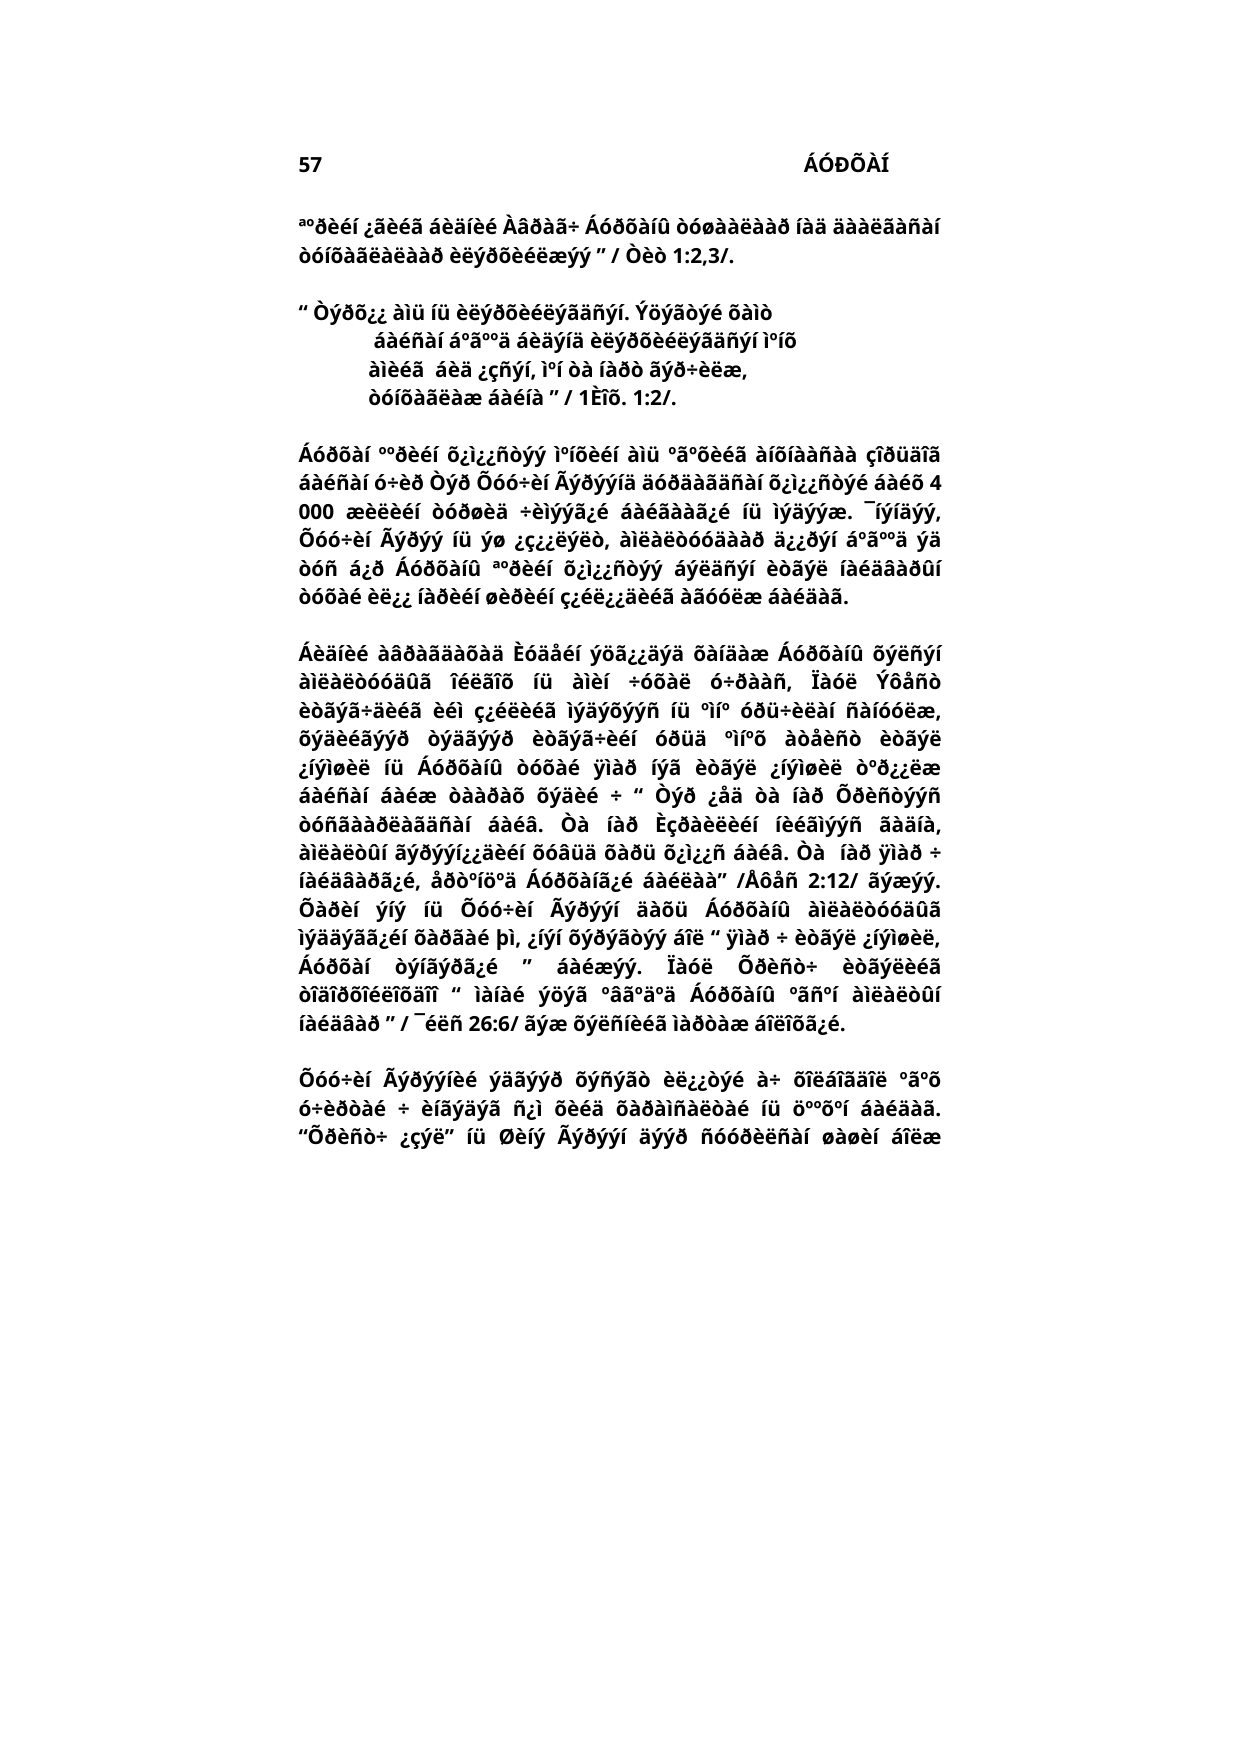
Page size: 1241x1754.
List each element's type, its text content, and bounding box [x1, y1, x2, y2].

title “ Òýðõ¿¿ àìü íü èëýðõèéëýãäñýí. Ýöýãòýé õàìò [298, 298, 942, 326]
title òóíõàãëàæ áàéíà ” / 1Èîõ. 1:2/. [357, 383, 942, 412]
title Áèäíèé àâðàãäàõàä Èóäåéí ýöã¿¿äýä õàíäàæ Áóðõàíû õýëñýí àìëàëòóóäûã îéëãîõ íü àìèí ÷óõàë ó÷ðààñ, Ïàóë Ýôåñò èòãýã÷äèéã èéì ç¿éëèéã ìýäýõýýñ íü ºìíº óðü÷èëàí ñàíóóëæ, õýäèéãýýð òýäãýýð èòãýã÷èéí óðüä ºìíºõ àòåèñò èòãýë ¿íýìøèë íü Áóðõàíû òóõàé ÿìàð íýã èòãýë ¿íýìøèë òºð¿¿ëæ áàéñàí áàéæ òààðàõ õýäèé ÷ “ Òýð ¿åä òà íàð Õðèñòýýñ òóñãààðëàãäñàí áàéâ. Òà íàð Èçðàèëèéí íèéãìýýñ ãàäíà, àìëàëòûí ãýðýýí¿¿äèéí õóâüä õàðü õ¿ì¿¿ñ áàéâ. Òà íàð ÿìàð ÷ íàéäâàðã¿é, åðòºíöºä Áóðõàíã¿é áàéëàà” /Åôåñ 2:12/ ãýæýý. Õàðèí ýíý íü Õóó÷èí Ãýðýýí äàõü Áóðõàíû àìëàëòóóäûã ìýääýãã¿éí õàðãàé þì, ¿íýí õýðýãòýý áîë “ ÿìàð ÷ èòãýë ¿íýìøèë, Áóðõàí òýíãýðã¿é ” áàéæýý. Ïàóë Õðèñò÷ èòãýëèéã òîäîðõîéëîõäîî “ ìàíàé ýöýã ºâãºäºä Áóðõàíû ºãñºí àìëàëòûí íàéäâàð ” / ¯éëñ 26:6/ ãýæ õýëñíèéã ìàðòàæ áîëîõã¿é. [298, 639, 942, 1037]
title ªºðèéí ¿ãèéã áèäíèé Àâðàã÷ Áóðõàíû òóøààëààð íàä äààëãàñàí òóíõàãëàëààð èëýðõèéëæýý ” / Òèò 1:2,3/. [298, 212, 942, 269]
title àìèéã áèä ¿çñýí, ìºí òà íàðò ãýð÷èëæ, [357, 355, 942, 383]
title Áóðõàí ººðèéí õ¿ì¿¿ñòýý ìºíõèéí àìü ºãºõèéã àíõíààñàà çîðüäîã áàéñàí ó÷èð Òýð Õóó÷èí Ãýðýýíä äóðäàãäñàí õ¿ì¿¿ñòýé áàéõ 4 000 æèëèéí òóðøèä ÷èìýýã¿é áàéãààã¿é íü ìýäýýæ. ¯íýíäýý, Õóó÷èí Ãýðýý íü ýø ¿ç¿¿ëýëò, àìëàëòóóäààð ä¿¿ðýí áºãººä ýä òóñ á¿ð Áóðõàíû ªºðèéí õ¿ì¿¿ñòýý áýëäñýí èòãýë íàéäâàðûí òóõàé èë¿¿ íàðèéí øèðèéí ç¿éë¿¿äèéã àãóóëæ áàéäàã. [298, 440, 942, 611]
title Õóó÷èí Ãýðýýíèé ýäãýýð õýñýãò èë¿¿òýé à÷ õîëáîãäîë ºãºõ ó÷èðòàé ÷ èíãýäýã ñ¿ì õèéä õàðàìñàëòàé íü öººõºí áàéäàã. “Õðèñò÷ ¿çýë” íü Øèíý Ãýðýýí äýýð ñóóðèëñàí øàøèí áîëæ óðóóäñàí – òýð ÷ á¿¿ õýë, ò¿¿í äîòðîîñ õýäõýí èøëýë àâ÷ õýðýãëýõ õàíäëàãàòàé áîëñîí. Åñ¿ñ çºâ àðãà çàìûã ìàø òîäîðõîé õýëñýí: [298, 1066, 942, 1151]
title áàéñàí áºãººä áèäýíä èëýðõèéëýãäñýí ìºíõ [357, 326, 942, 355]
